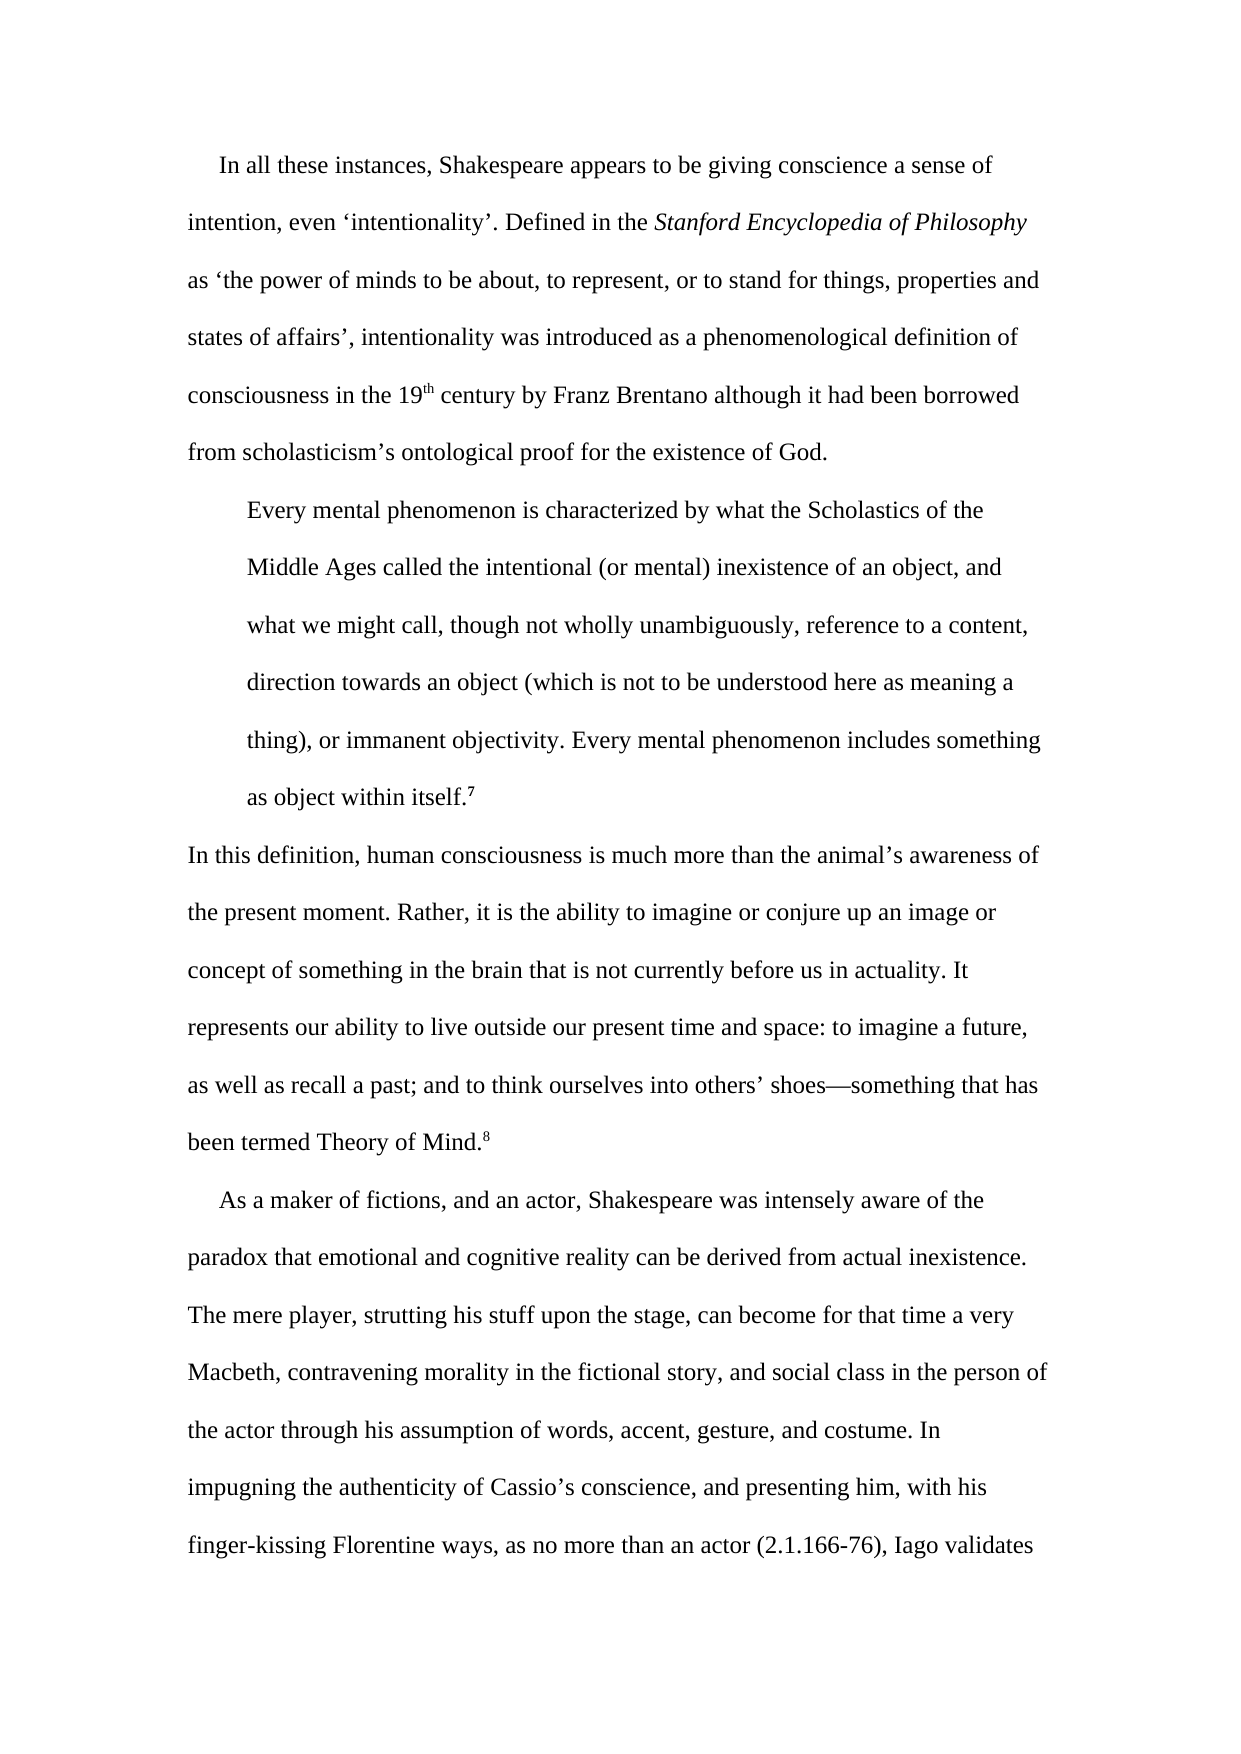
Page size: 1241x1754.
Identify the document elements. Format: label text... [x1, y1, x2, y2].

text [187, 1185, 1053, 1559]
text Every mental phenomenon is characterized by what the Scholastics of the Middle Ages called the intentional (or mental) inexistence of an object, and what we might call, though not wholly unambiguously, reference to a content, direction towards an object (which is not to be understood here as meaning a thing), or immanent objectivity. Every mental phenomenon includes something as object within itself. [247, 495, 1053, 811]
text In all these instances, Shakespeare appears to be giving conscience a sense of intention, even ‘intentionality’. Defined in the Stanford Encyclopedia of Philosophy as ‘the power of minds to be about, to represent, or to stand for things, properties and states of affairs’, intentionality was introduced as a phenomenological definition of consciousness in the 19th century by Franz Brentano although it had been borrowed from scholasticism’s ontological proof for the existence of God. [187, 150, 1053, 466]
text In this definition, human consciousness is much more than the animal’s awareness of the present moment. Rather, it is the ability to imagine or conjure up an image or concept of something in the brain that is not currently before us in actuality. It represents our ability to live outside our present time and space: to imagine a future, as well as recall a past; and to think ourselves into others’ shoes—something that has been termed Theory of Mind. [187, 840, 1053, 1156]
